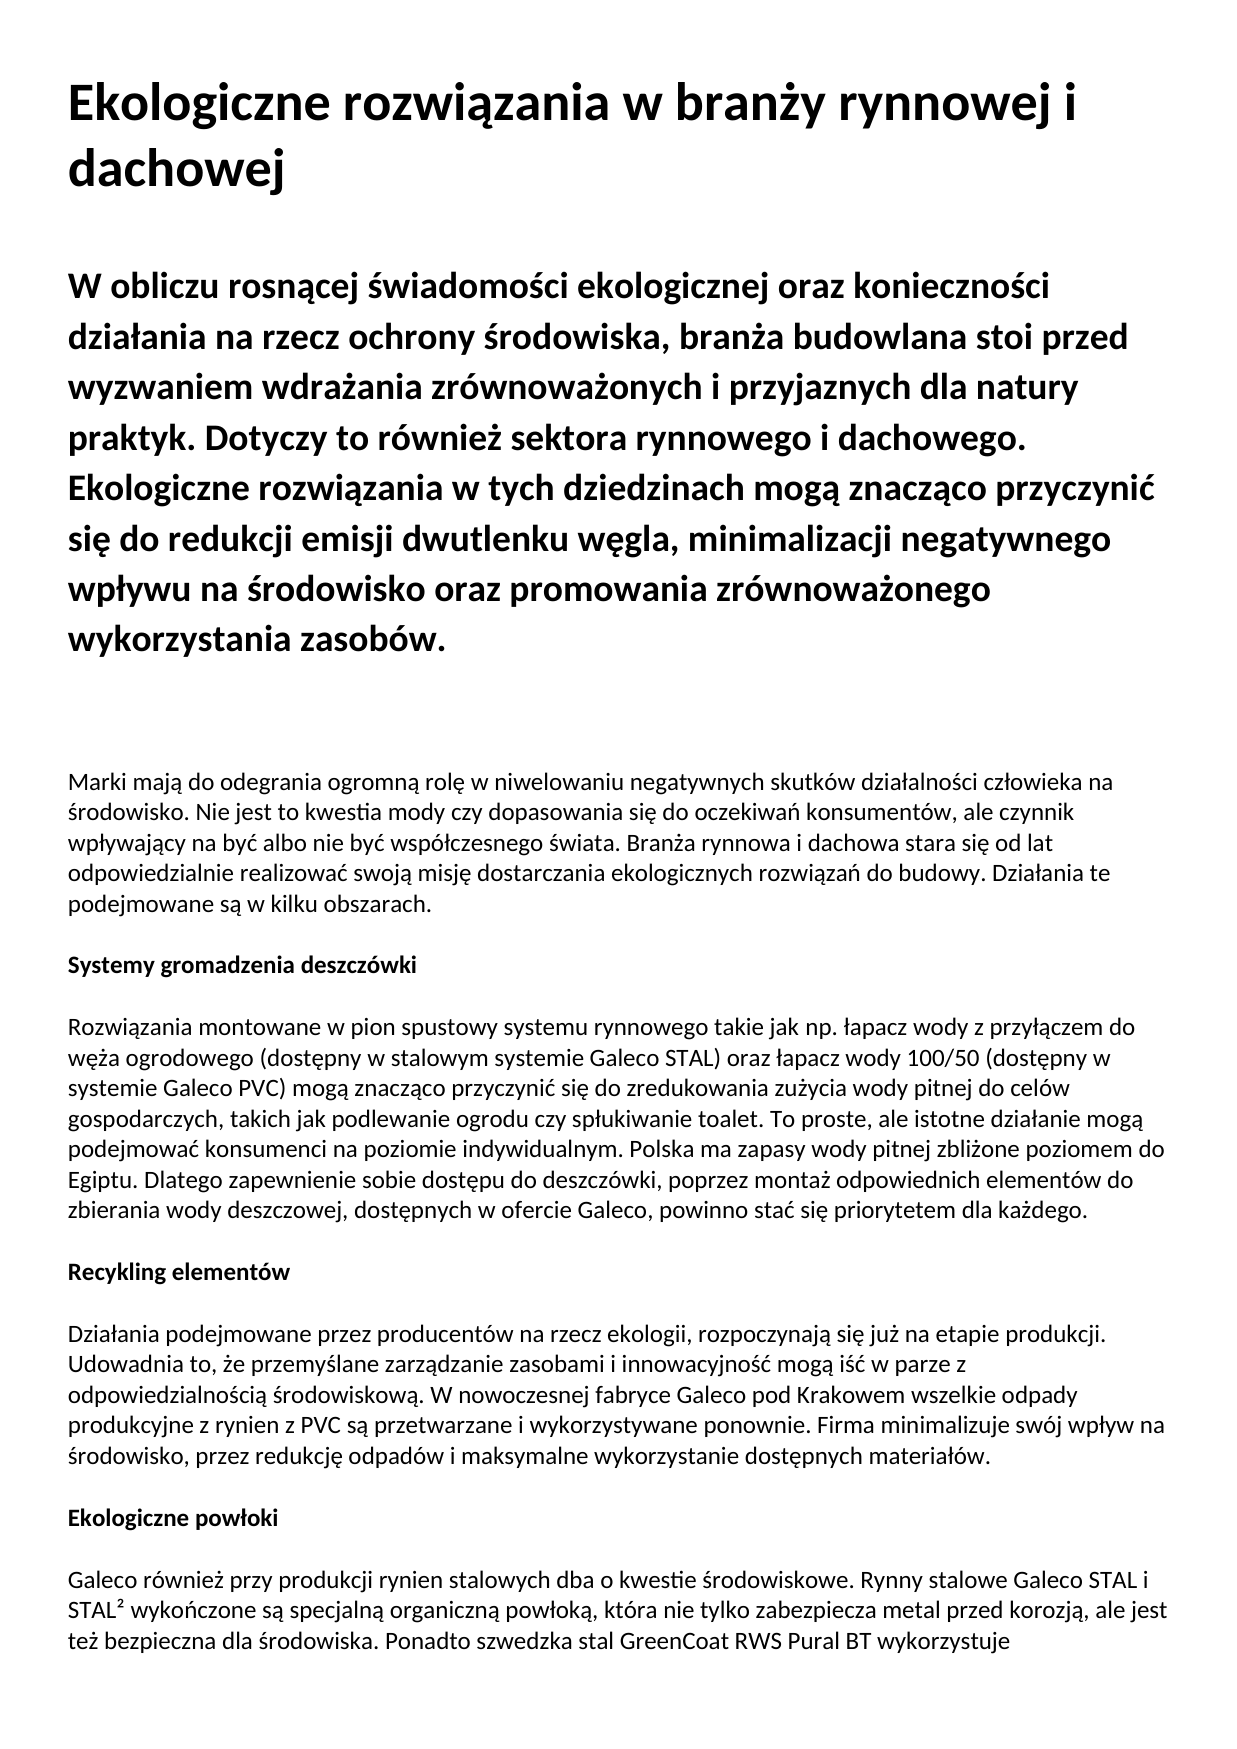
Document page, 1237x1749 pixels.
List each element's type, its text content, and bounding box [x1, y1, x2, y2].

text Działania podejmowane przez producentów na rzecz ekologii, rozpoczynają się już na etapie produkcji. Udowadnia to, że przemyślane zarządzanie zasobami i innowacyjność mogą iść w parze z odpowiedzialnością środowiskową. W nowoczesnej fabryce Galeco pod Krakowem wszelkie odpady produkcyjne z rynien z PVC są przetwarzane i wykorzystywane ponownie. Firma minimalizuje swój wpływ na środowisko, przez redukcję odpadów i maksymalne wykorzystanie dostępnych materiałów. [68, 1318, 1169, 1471]
text Marki mają do odegrania ogromną rolę w niwelowaniu negatywnych skutków działalności człowieka na środowisko. Nie jest to kwestia mody czy dopasowania się do oczekiwań konsumentów, ale czynnik wpływający na być albo nie być współczesnego świata. Branża rynnowa i dachowa stara się od lat odpowiedzialnie realizować swoją misję dostarczania ekologicznych rozwiązań do budowy. Działania te podejmowane są w kilku obszarach. [68, 766, 1169, 918]
text Rozwiązania montowane w pion spustowy systemu rynnowego takie jak np. łapacz wody z przyłączem do węża ogrodowego (dostępny w stalowym systemie Galeco STAL) oraz łapacz wody 100/50 (dostępny w systemie Galeco PVC) mogą znacząco przyczynić się do zredukowania zużycia wody pitnej do celów gospodarczych, takich jak podlewanie ogrodu czy spłukiwanie toalet. To proste, ale istotne działanie mogą podejmować konsumenci na poziomie indywidualnym. Polska ma zapasy wody pitnej zbliżone poziomem do Egiptu. Dlatego zapewnienie sobie dostępu do deszczówki, poprzez montaż odpowiednich elementów do zbierania wody deszczowej, dostępnych w ofercie Galeco, powinno stać się priorytetem dla każdego. [68, 1011, 1169, 1225]
text Systemy gromadzenia deszczówki [68, 950, 1169, 980]
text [68, 1564, 1169, 1655]
text W obliczu rosnącej świadomości ekologicznej oraz konieczności działania na rzecz ochrony środowiska, branża budowlana stoi przed wyzwaniem wdrażania zrównoważonych i przyjaznych dla natury praktyk. Dotyczy to również sektora rynnowego i dachowego. Ekologiczne rozwiązania w tych dziedzinach mogą znacząco przyczynić się do redukcji emisji dwutlenku węgla, minimalizacji negatywnego wpływu na środowisko oraz promowania zrównoważonego wykorzystania zasobów. [68, 262, 1169, 661]
text Ekologiczne powłoki [68, 1502, 1169, 1532]
text Ekologiczne rozwiązania w branży rynnowej i dachowej [68, 68, 1169, 200]
text Recykling elementów [68, 1256, 1169, 1287]
